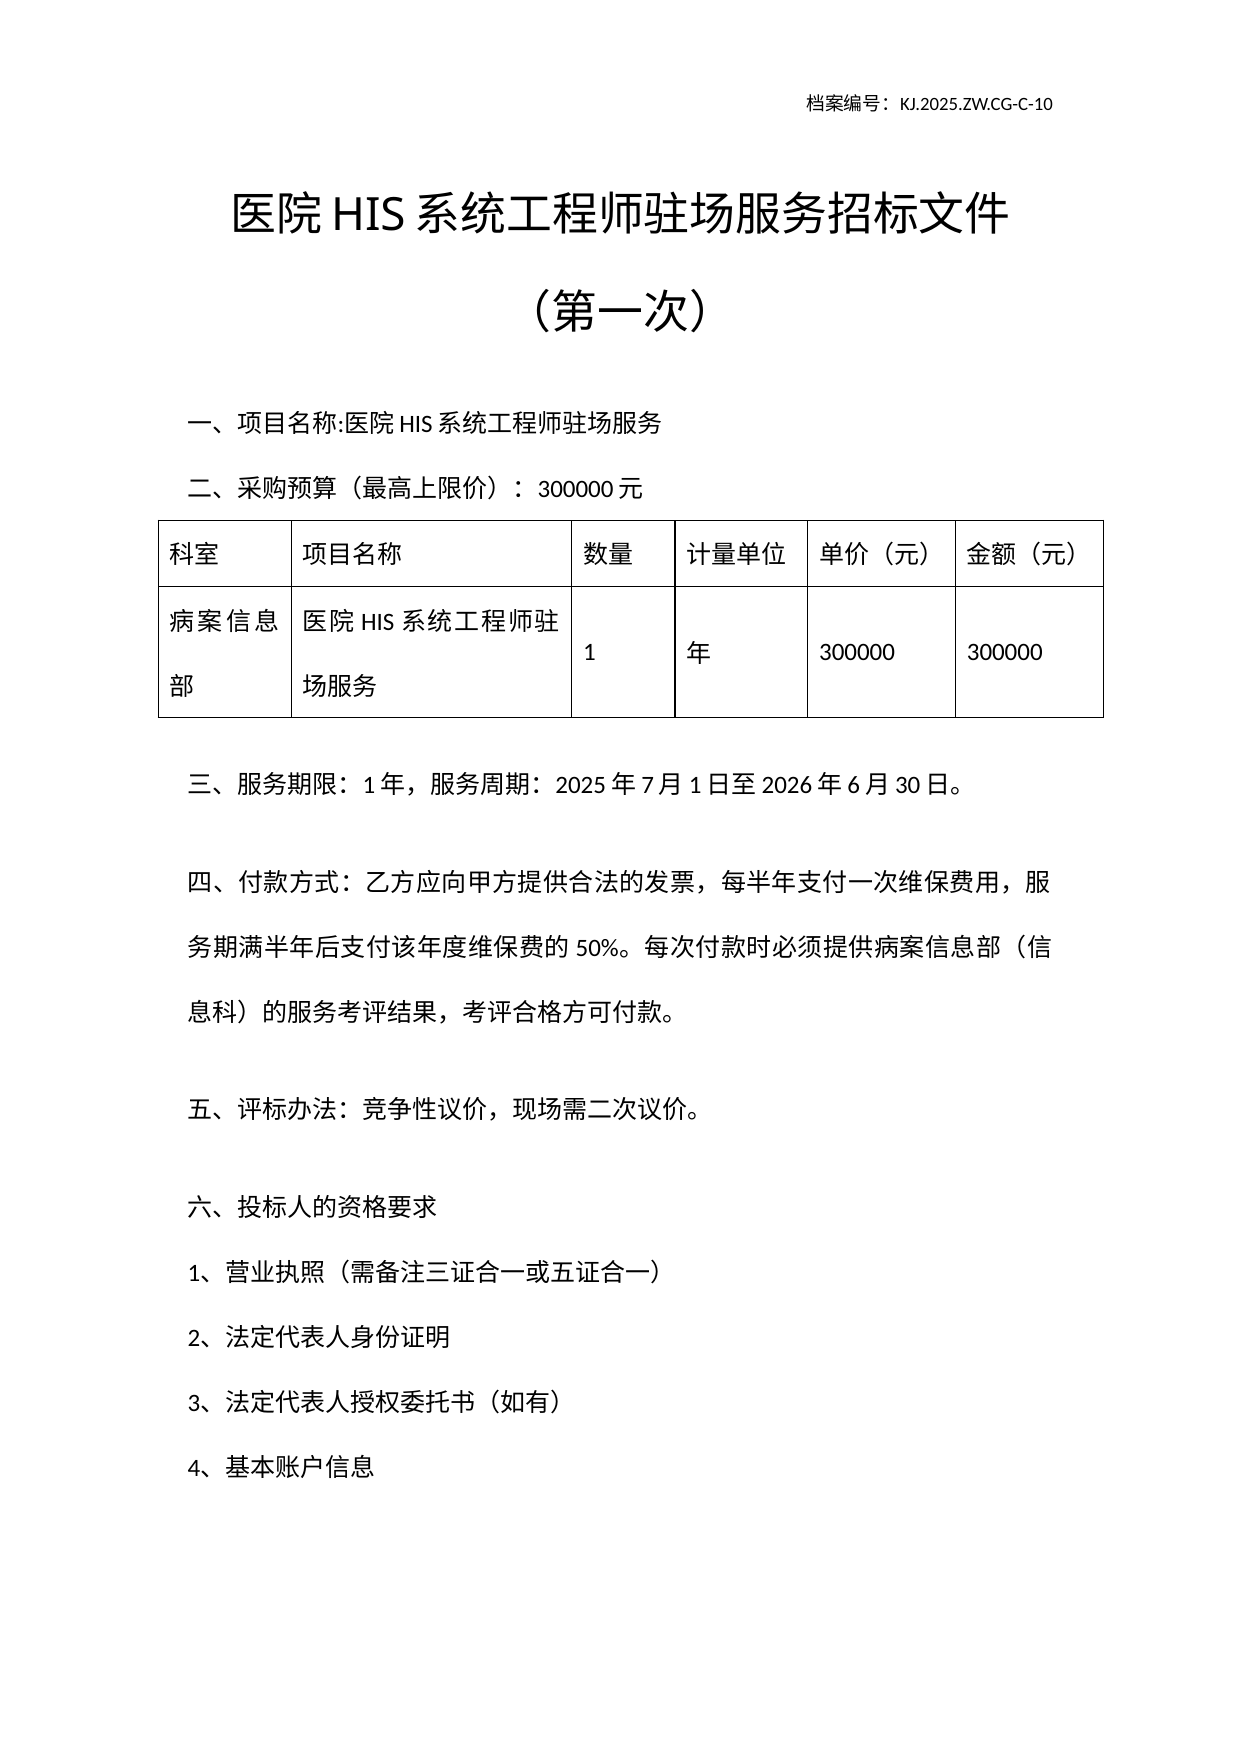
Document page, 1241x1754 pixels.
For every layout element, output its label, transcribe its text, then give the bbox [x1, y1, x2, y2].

text 医院HIS系统工程师驻场服务招标文件（第一次） [187, 162, 1053, 357]
text 一、项目名称:医院HIS系统工程师驻场服务 [187, 389, 1053, 454]
table_cell 医院HIS系统工程师驻场服务 [292, 587, 571, 717]
text 2、法定代表人身份证明 [187, 1303, 1053, 1368]
table_cell 300000 [808, 587, 955, 717]
table_cell 300000 [956, 587, 1103, 717]
text 1、营业执照（需备注三证合一或五证合一） [187, 1238, 1053, 1303]
text 五、评标办法：竞争性议价，现场需二次议价。 [187, 1075, 1053, 1140]
table_header 数量 [572, 521, 674, 586]
table_cell 1 [572, 587, 674, 717]
table_header 计量单位 [676, 521, 807, 586]
text 二、采购预算（最高上限价）：300000元 [187, 454, 1053, 519]
table_cell 病案信息部 [159, 587, 291, 717]
table_header 项目名称 [292, 521, 571, 586]
text 3、法定代表人授权委托书（如有） [187, 1368, 1053, 1433]
text 4、基本账户信息 [187, 1433, 1053, 1498]
text 四、付款方式：乙方应向甲方提供合法的发票，每半年支付一次维保费用，服务期满半年后支付该年度维保费的50%。每次付款时必须提供病案信息部（信息科）的服务考评结果，考评合格方可付款。 [187, 848, 1053, 1043]
table_header 金额（元） [956, 521, 1103, 586]
text 三、服务期限：1年，服务周期：2025年7月1日至2026年6月30日。 [187, 750, 1053, 815]
table_header 科室 [159, 521, 291, 586]
table_header 单价（元） [808, 521, 955, 586]
text 六、投标人的资格要求 [187, 1173, 1053, 1238]
table_cell 年 [676, 587, 807, 717]
